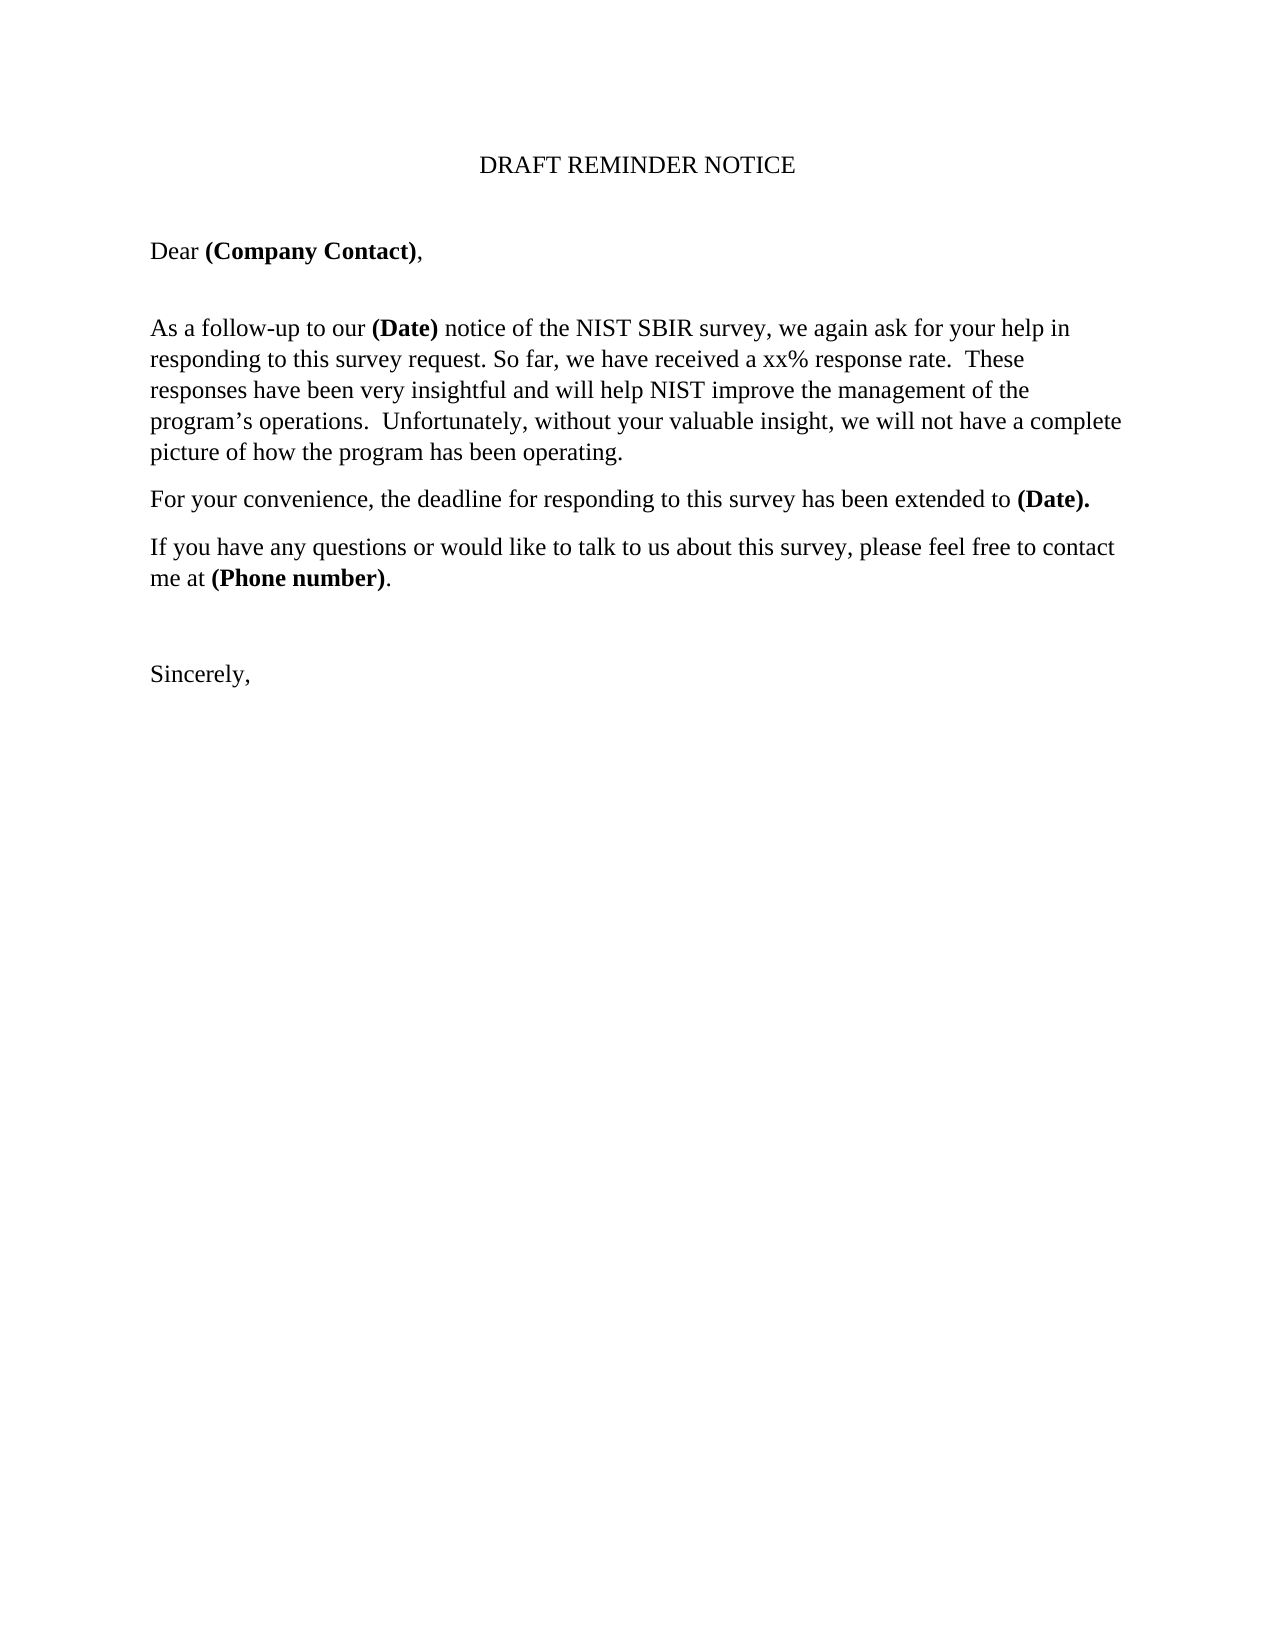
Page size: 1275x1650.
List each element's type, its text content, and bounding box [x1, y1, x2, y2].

text As a follow-up to our (Date) notice of the NIST SBIR survey, we again ask for your help in responding to this survey request. So far, we have received a xx% response rate. These responses have been very insightful and will help NIST improve the management of the program’s operations. Unfortunately, without your valuable insight, we will not have a complete picture of how the program has been operating. [150, 313, 1125, 466]
text Sincerely, [150, 659, 1125, 687]
text DRAFT REMINDER NOTICE [150, 150, 1125, 179]
text Dear (Company Contact), [150, 236, 1125, 265]
text If you have any questions or would like to talk to us about this survey, please feel free to contact me at (Phone number). [150, 532, 1125, 592]
text For your convenience, the deadline for responding to this survey has been extended to (Date). [150, 484, 1125, 513]
